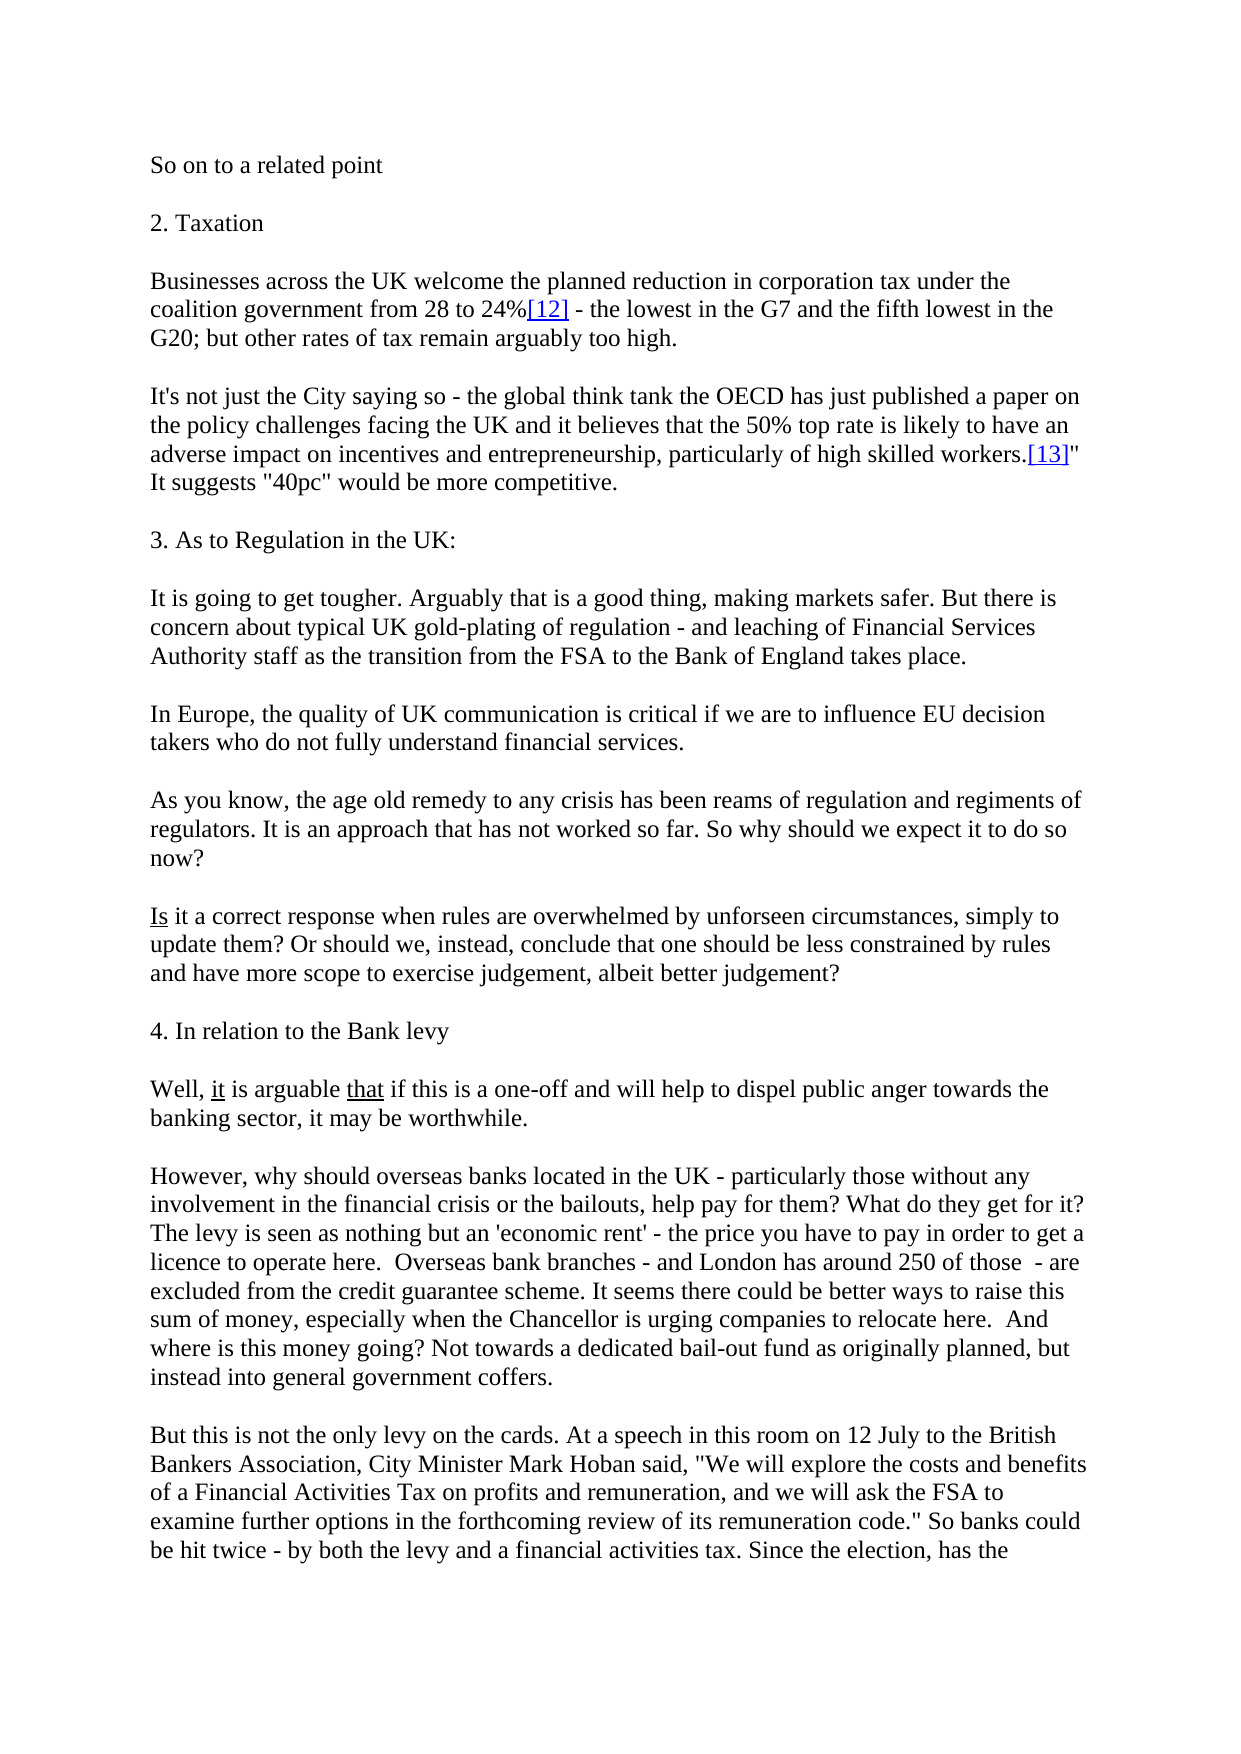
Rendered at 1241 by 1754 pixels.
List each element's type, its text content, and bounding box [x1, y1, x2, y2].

text 2. Taxation [150, 208, 1090, 237]
text In Europe, the quality of UK communication is critical if we are to influence EU decision takers who do not fully understand financial services. [150, 699, 1090, 756]
text Is it a correct response when rules are overwhelmed by unforseen circumstances, simply to update them? Or should we, instead, conclude that one should be less constrained by rules and have more scope to exercise judgement, albeit better judgement? [150, 901, 1090, 987]
text Businesses across the UK welcome the planned reduction in corporation tax under the coalition government from 28 to 24%[12] - the lowest in the G7 and the fifth lowest in the G20; but other rates of tax remain arguably too high. [150, 266, 1090, 352]
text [150, 1420, 1090, 1564]
text As you know, the age old remedy to any crisis has been reams of regulation and regiments of regulators. It is an approach that has not worked so far. So why should we expect it to do so now? [150, 785, 1090, 872]
text So on to a related point [150, 150, 1090, 179]
text It's not just the City saying so - the global think tank the OECD has just published a paper on the policy challenges facing the UK and it believes that the 50% top rate is likely to have an adverse impact on incentives and entrepreneurship, particularly of high skilled workers.[13]" It suggests "40pc" would be more competitive. [150, 381, 1090, 496]
text It is going to get tougher. Arguably that is a good thing, making markets safer. But there is concern about typical UK gold-plating of regulation - and leaching of Financial Services Authority staff as the transition from the FSA to the Bank of England takes place. [150, 583, 1090, 669]
text However, why should overseas banks located in the UK - particularly those without any involvement in the financial crisis or the bailouts, help pay for them? What do they get for it? The levy is seen as nothing but an 'economic rent' - the price you have to pay in order to get a licence to operate here. Overseas bank branches - and London has around 250 of those - are excluded from the credit guarantee scheme. It seems there could be better ways to raise this sum of money, especially when the Chancellor is urging companies to relocate here. And where is this money going? Not towards a dedicated bail-out fund as originally planned, but instead into general government coffers. [150, 1161, 1090, 1391]
text 4. In relation to the Bank levy [150, 1016, 1090, 1045]
text Well, it is arguable that if this is a one-off and will help to dispel public anger towards the banking sector, it may be worthwhile. [150, 1074, 1090, 1132]
text 3. As to Regulation in the UK: [150, 525, 1090, 554]
